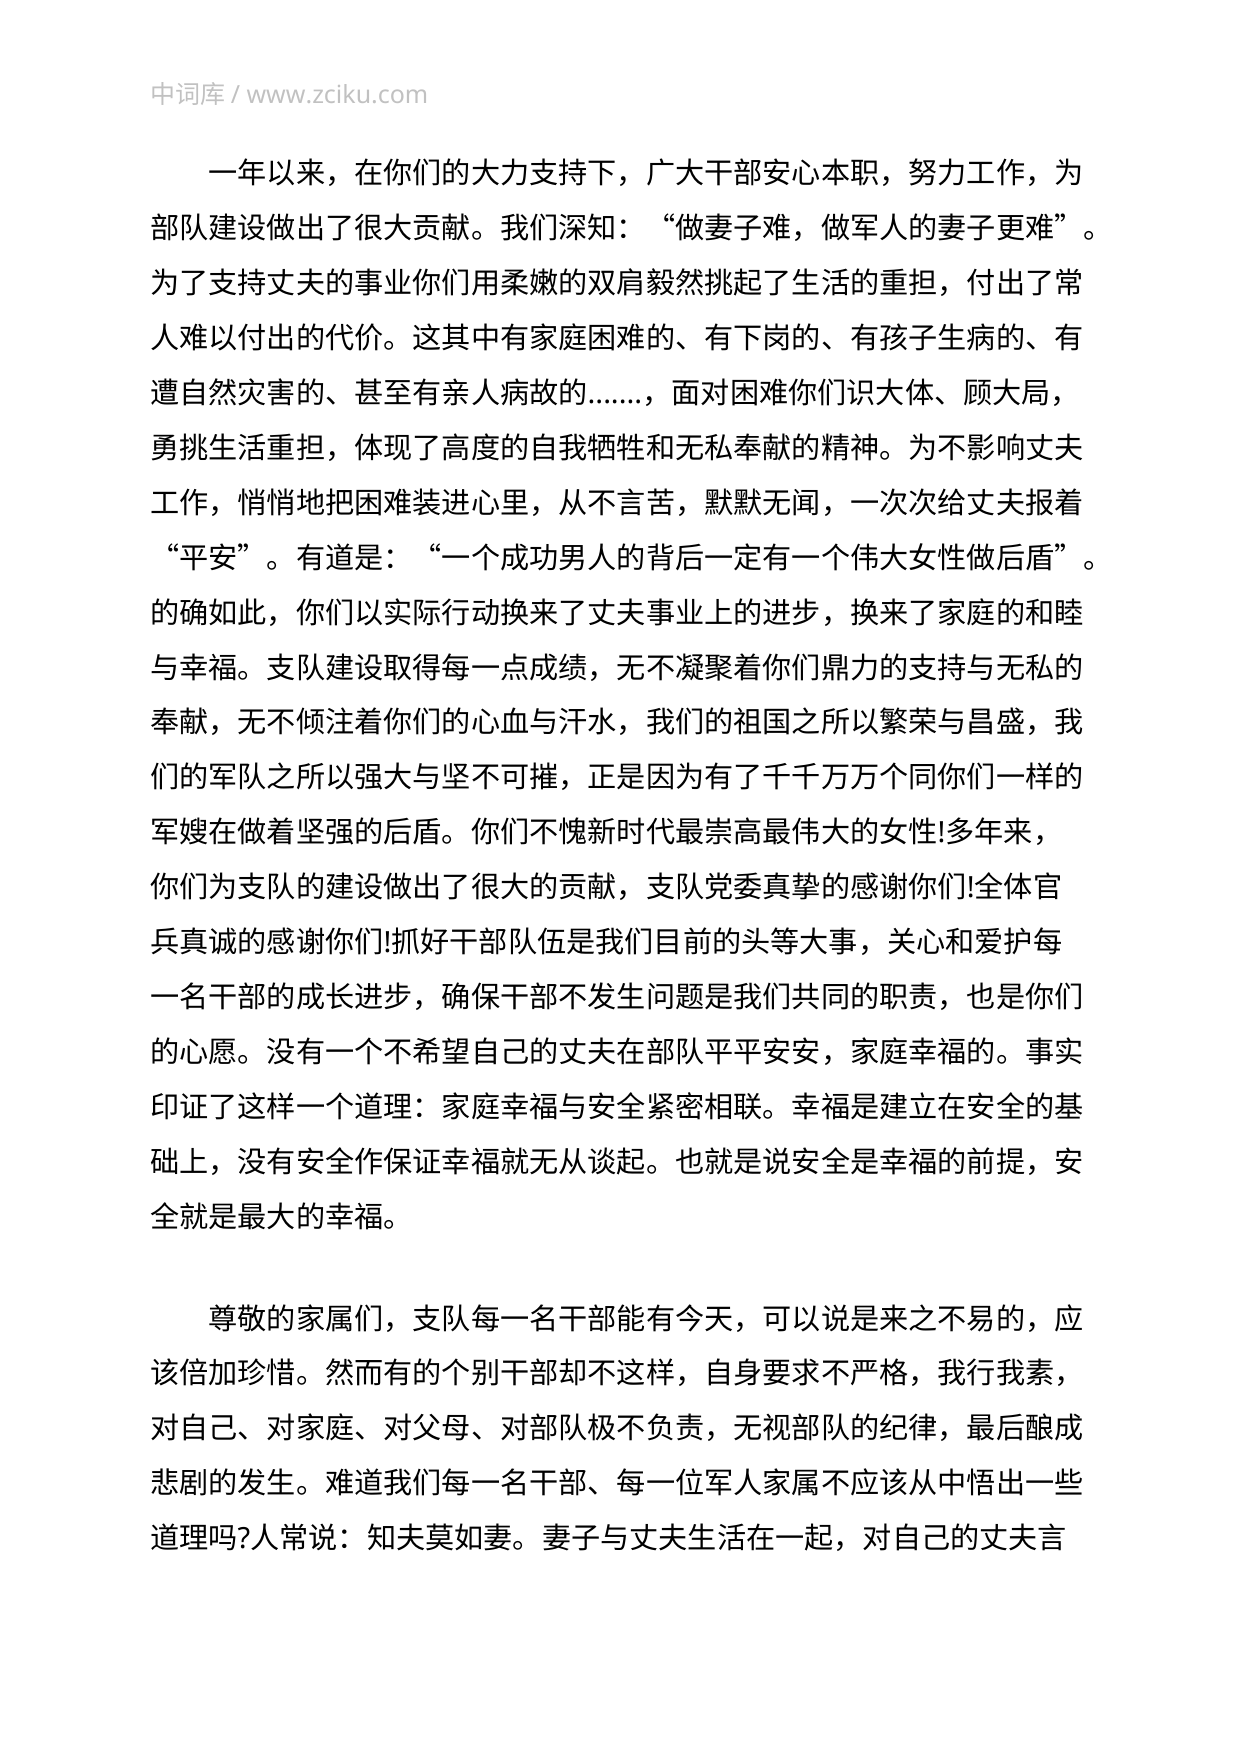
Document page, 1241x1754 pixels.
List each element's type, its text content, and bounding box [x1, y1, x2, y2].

text 一年以来，在你们的大力支持下，广大干部安心本职，努力工作，为部队建设做出了很大贡献。我们深知：“做妻子难，做军人的妻子更难”。为了支持丈夫的事业你们用柔嫩的双肩毅然挑起了生活的重担，付出了常人难以付出的代价。这其中有家庭困难的、有下岗的、有孩子生病的、有遭自然灾害的、甚至有亲人病故的.......，面对困难你们识大体、顾大局，勇挑生活重担，体现了高度的自我牺牲和无私奉献的精神。为不影响丈夫工作，悄悄地把困难装进心里，从不言苦，默默无闻，一次次给丈夫报着“平安”。有道是：“一个成功男人的背后一定有一个伟大女性做后盾”。的确如此，你们以实际行动换来了丈夫事业上的进步，换来了家庭的和睦与幸福。支队建设取得每一点成绩，无不凝聚着你们鼎力的支持与无私的奉献，无不倾注着你们的心血与汗水，我们的祖国之所以繁荣与昌盛，我们的军队之所以强大与坚不可摧，正是因为有了千千万万个同你们一样的军嫂在做着坚强的后盾。你们不愧新时代最崇高最伟大的女性!多年来，你们为支队的建设做出了很大的贡献，支队党委真挚的感谢你们!全体官兵真诚的感谢你们!抓好干部队伍是我们目前的头等大事，关心和爱护每一名干部的成长进步，确保干部不发生问题是我们共同的职责，也是你们的心愿。没有一个不希望自己的丈夫在部队平平安安，家庭幸福的。事实印证了这样一个道理：家庭幸福与安全紧密相联。幸福是建立在安全的基础上，没有安全作保证幸福就无从谈起。也就是说安全是幸福的前提，安全就是最大的幸福。 [150, 150, 1090, 1236]
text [150, 1295, 1090, 1557]
